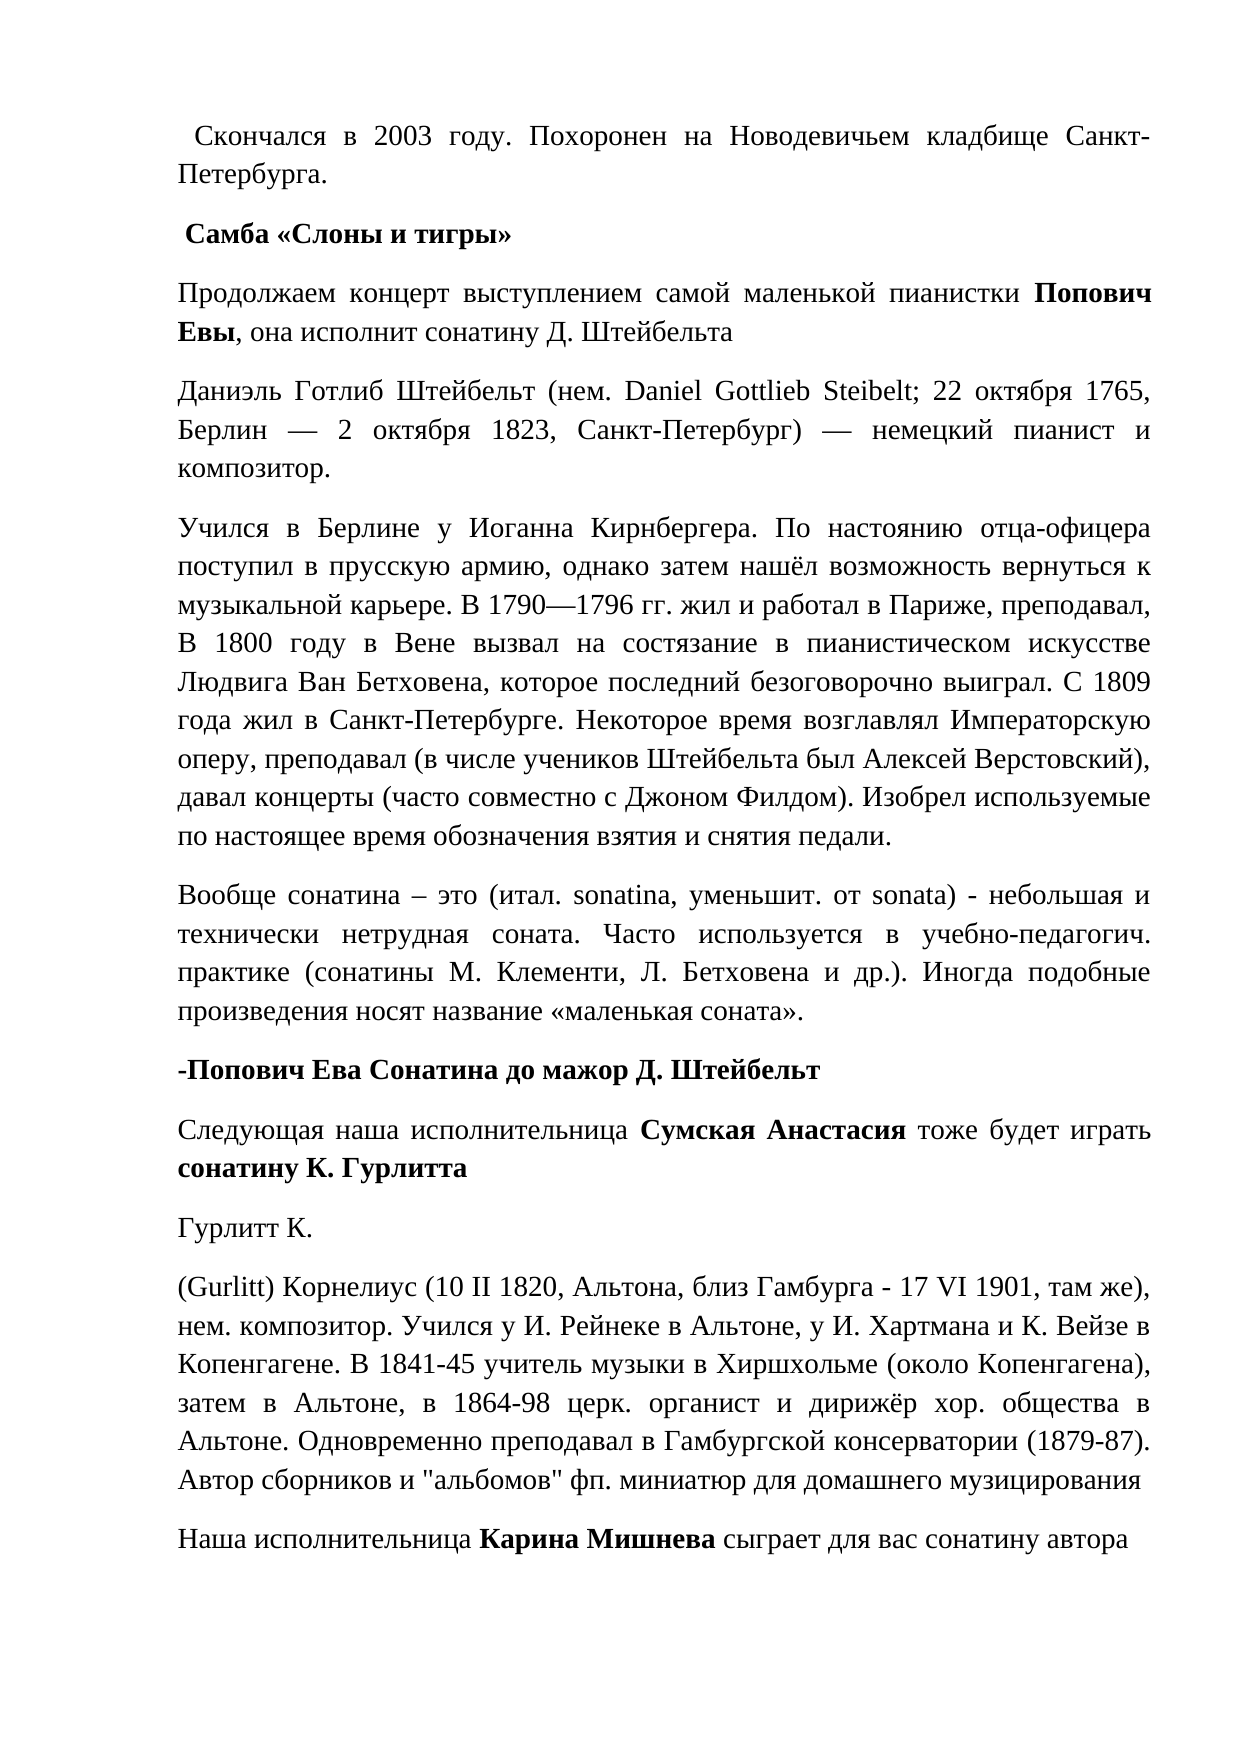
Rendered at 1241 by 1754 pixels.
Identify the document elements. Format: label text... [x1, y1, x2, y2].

text (Gurlitt) Корнелиус (10 II 1820, Альтона, близ Гамбурга - 17 VI 1901, там же), нем. композитор. Учился у И. Рейнеке в Альтоне, у И. Хартмана и К. Вейзе в Копенгагене. В 1841-45 учитель музыки в Хиршхольме (около Копенгагена), затем в Альтоне, в 1864-98 церк. органист и дирижёр хор. общества в Альтоне. Одновременно преподавал в Гамбургской консерватории (1879-87). Автор сборников и "альбомов" фп. миниатюр для домашнего музицирования [177, 1269, 1152, 1495]
text Вообще сонатина – это (итал. sonatina, уменьшит. от sonata) - небольшая и технически нетрудная соната. Часто используется в учебно-педагогич. практике (сонатины М. Клементи, Л. Бетховена и др.). Иногда подобные произведения носят название «маленькая соната». [177, 877, 1152, 1027]
text Продолжаем концерт выступлением самой маленькой пианистки Попович Евы, она исполнит сонатину Д. Штейбельта [177, 275, 1152, 347]
text -Попович Ева Сонатина до мажор Д. Штейбельт [177, 1052, 1152, 1086]
text Учился в Берлине у Иоганна Кирнбергера. По настоянию отца-офицера поступил в прусскую армию, однако затем нашёл возможность вернуться к музыкальной карьере. В 1790—1796 гг. жил и работал в Париже, преподавал, В 1800 году в Вене вызвал на состязание в пианистическом искусстве Людвига Ван Бетховена, которое последний безоговорочно выиграл. С 1809 года жил в Санкт-Петербурге. Некоторое время возглавлял Императорскую оперу, преподавал (в числе учеников Штейбельта был Алексей Верстовский), давал концерты (часто совместно с Джоном Филдом). Изобрел используемые по настоящее время обозначения взятия и снятия педали. [177, 510, 1152, 852]
text Гурлитт К. [177, 1210, 1152, 1243]
text Следующая наша исполнительница Сумская Анастасия тоже будет играть сонатину К. Гурлитта [177, 1112, 1152, 1184]
text Даниэль Готлиб Штейбельт (нем. Daniel Gottlieb Steibelt; 22 октября 1765, Берлин — 2 октября 1823, Санкт-Петербург) — немецкий пианист и композитор. [177, 373, 1152, 484]
text Самба «Слоны и тигры» [177, 216, 1152, 249]
text Скончался в 2003 году. Похоронен на Новодевичьем кладбище Санкт-Петербурга. [177, 118, 1152, 190]
text Наша исполнительница Карина Мишнева сыграет для вас сонатину автора [177, 1521, 1152, 1555]
